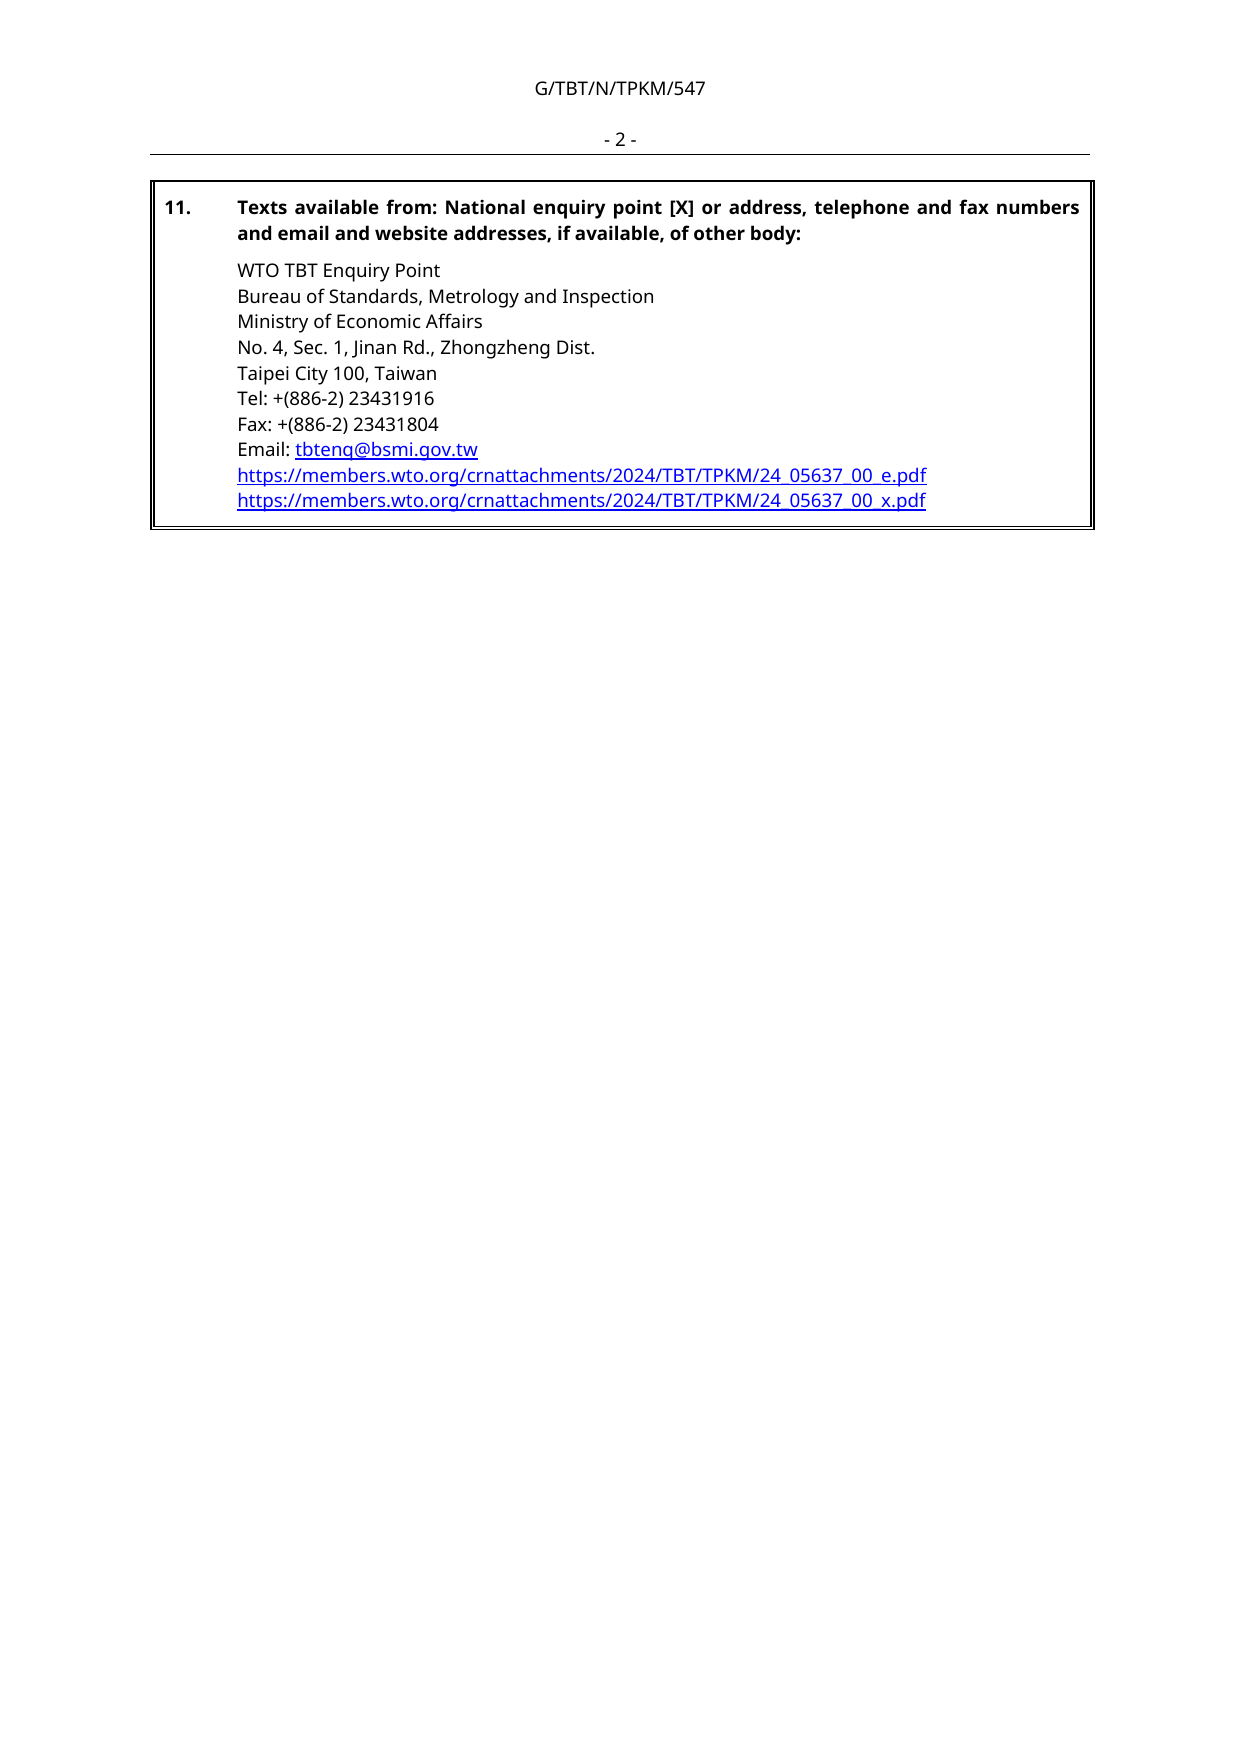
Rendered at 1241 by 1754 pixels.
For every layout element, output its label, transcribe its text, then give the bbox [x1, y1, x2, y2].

table_cell Texts available from: National enquiry point [X] or address, telephone and fax numbers and email and website addresses, if available, of other body: WTO TBT Enquiry Point Bureau of Standards, Metrology and Inspection Ministry of Economic Affairs No. 4, Sec. 1, Jinan Rd., Zhongzheng Dist. Taipei City 100, Taiwan Tel: +(886-2) 23431916 Fax: +(886-2) 23431804 Email: tbtenq@bsmi.gov.tw https://members.wto.org/crnattachments/2024/TBT/TPKM/24_05637_00_e.pdf https://members.wto.org/crnattachments/2024/TBT/TPKM/24_05637_00_x.pdf [225, 182, 1090, 526]
table_cell 11. [155, 182, 225, 526]
